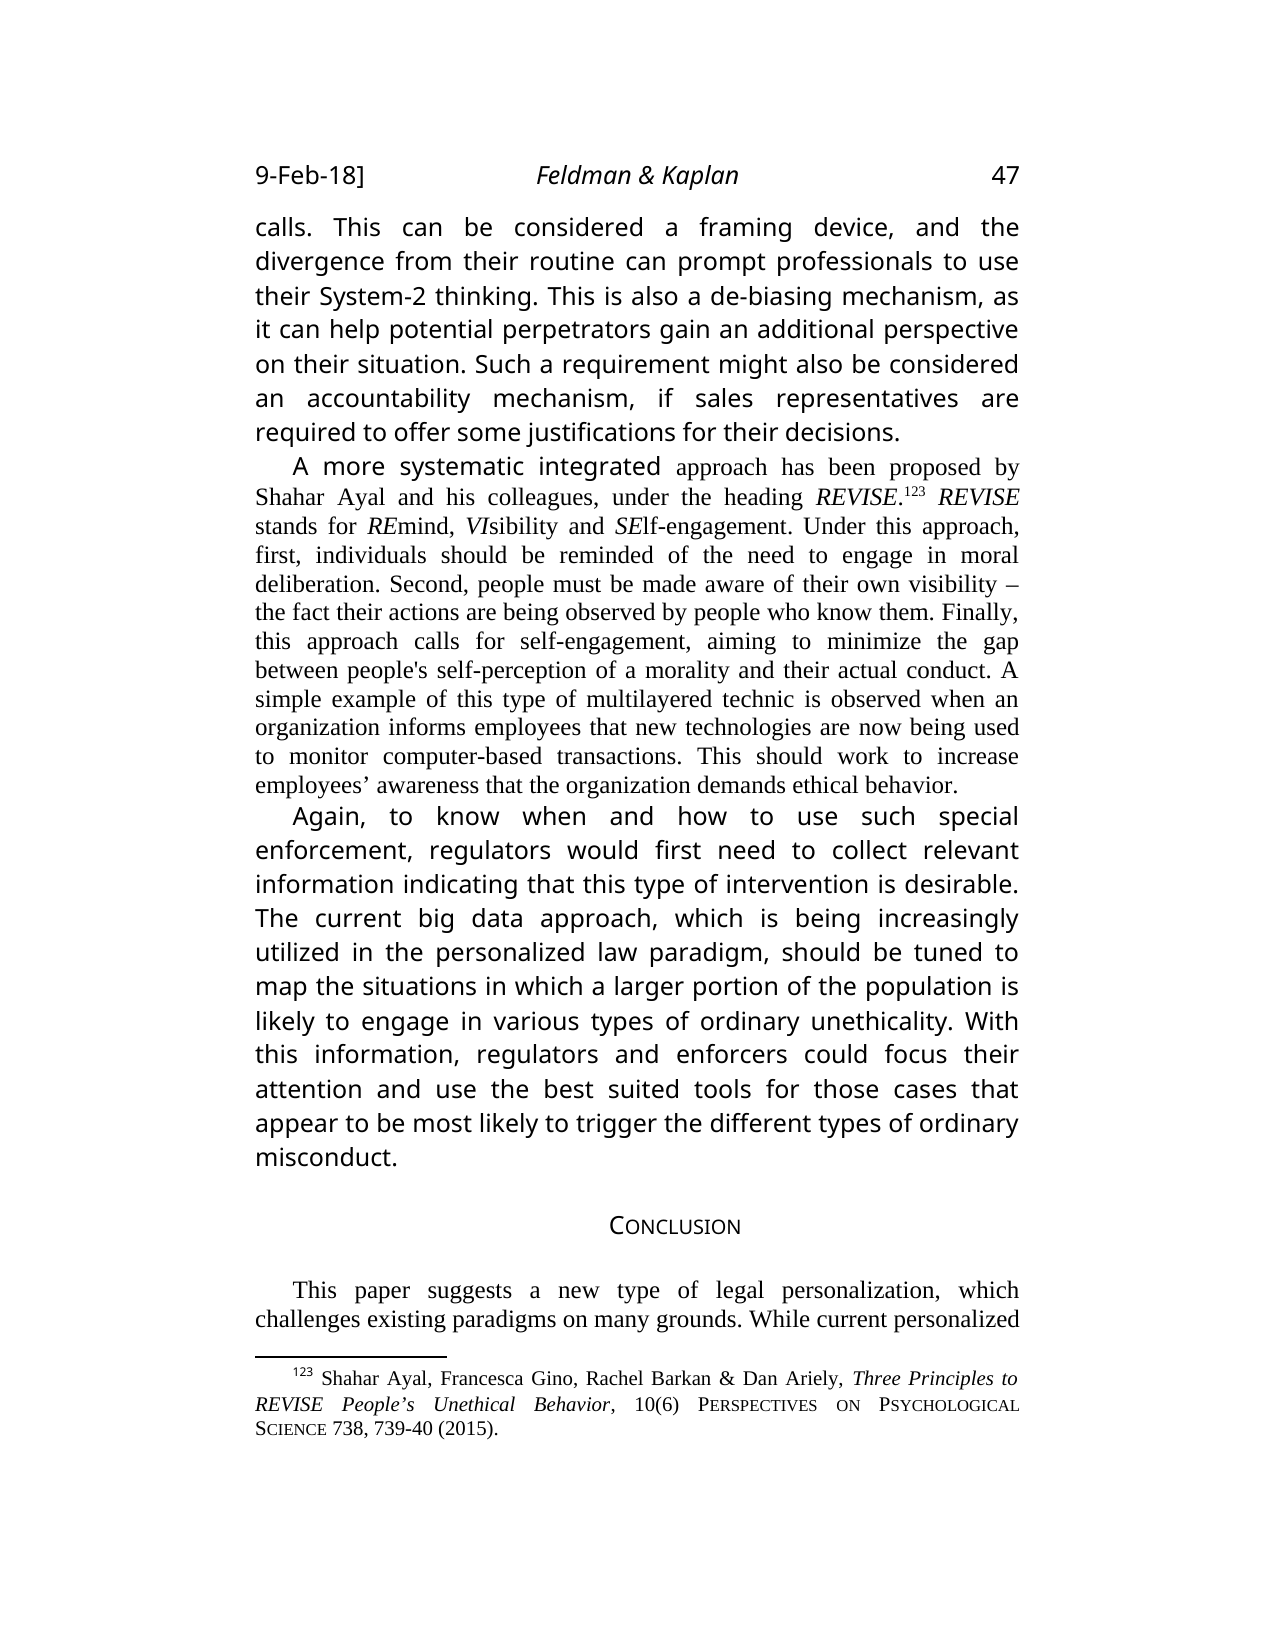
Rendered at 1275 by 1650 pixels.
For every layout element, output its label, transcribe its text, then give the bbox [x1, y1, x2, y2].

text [255, 1276, 1020, 1333]
subtitle Conclusion [255, 1207, 1020, 1242]
text Naturally, the differences between the regulatory tools listed above are rarely clear cut. More often than not, one regulatory measure can fit under multiple categories. For instance, to curb misconduct by sales representatives, we might require them to occasionally record face to face meetings, and not just phone calls. This can be considered a framing device, and the divergence from their routine can prompt professionals to use their System-2 thinking. This is also a de-biasing mechanism, as it can help potential perpetrators gain an additional perspective on their situation. Such a requirement might also be considered an accountability mechanism, if sales representatives are required to offer some justifications for their decisions. [255, 210, 1020, 448]
text A more systematic integrated approach has been proposed by Shahar Ayal and his colleagues, under the heading REVISE. REVISE stands for REmind, VIsibility and SElf-engagement. Under this approach, first, individuals should be reminded of the need to engage in moral deliberation. Second, people must be made aware of their own visibility – the fact their actions are being observed by people who know them. Finally, this approach calls for self-engagement, aiming to minimize the gap between people's self-perception of a morality and their actual conduct. A simple example of this type of multilayered technic is observed when an organization informs employees that new technologies are now being used to monitor computer-based transactions. This should work to increase employees’ awareness that the organization demands ethical behavior. [255, 448, 1020, 799]
text Again, to know when and how to use such special enforcement, regulators would first need to collect relevant information indicating that this type of intervention is desirable. The current big data approach, which is being increasingly utilized in the personalized law paradigm, should be tuned to map the situations in which a larger portion of the population is likely to engage in various types of ordinary unethicality. With this information, regulators and enforcers could focus their attention and use the best suited tools for those cases that appear to be most likely to trigger the different types of ordinary misconduct. [255, 799, 1020, 1173]
